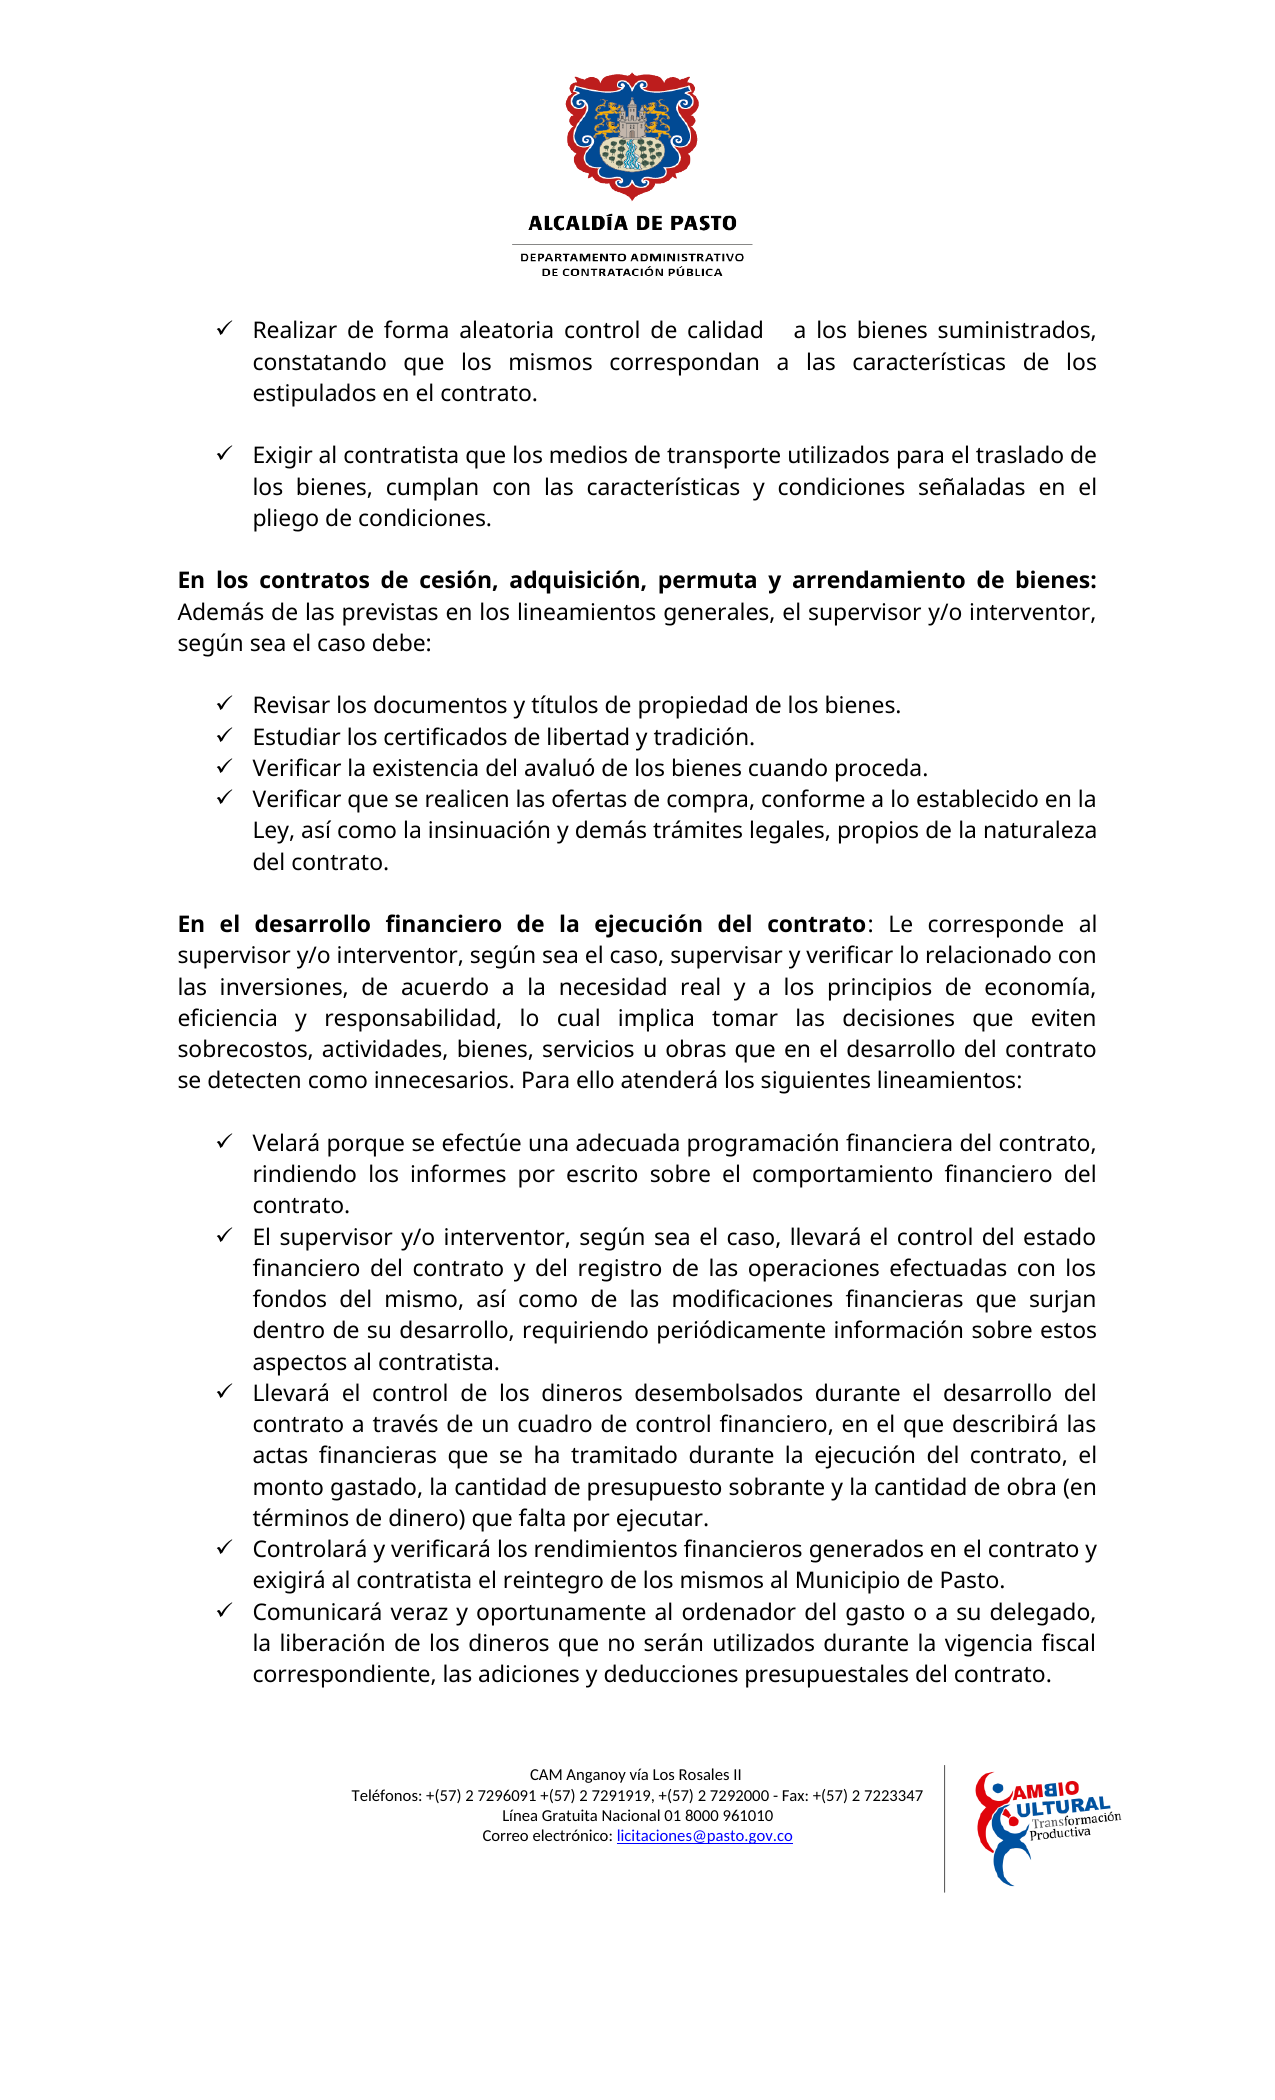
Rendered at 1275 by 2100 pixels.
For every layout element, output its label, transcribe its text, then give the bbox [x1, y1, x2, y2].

list Llevará el control de los dineros desembolsados durante el desarrollo del contrato a través de un cuadro de control financiero, en el que describirá las actas financieras que se ha tramitado durante la ejecución del contrato, el monto gastado, la cantidad de presupuesto sobrante y la cantidad de obra (en términos de dinero) que falta por ejecutar. [215, 1377, 1098, 1533]
list Comunicará veraz y oportunamente al ordenador del gasto o a su delegado, la liberación de los dineros que no serán utilizados durante la vigencia fiscal correspondiente, las adiciones y deducciones presupuestales del contrato. [215, 1595, 1098, 1689]
list Verificar que se realicen las ofertas de compra, conforme a lo establecido en la Ley, así como la insinuación y demás trámites legales, propios de la naturaleza del contrato. [215, 783, 1098, 877]
picture [937, 1762, 1128, 1891]
list Estudiar los certificados de libertad y tradición. [215, 720, 1098, 752]
text En los contratos de cesión, adquisición, permuta y arrendamiento de bienes: Además de las previstas en los lineamientos generales, el supervisor y/o interventor, según sea el caso debe: [177, 564, 1098, 658]
list Controlará y verificará los rendimientos financieros generados en el contrato y exigirá al contratista el reintegro de los mismos al Municipio de Pasto. [215, 1533, 1098, 1595]
list Revisar los documentos y títulos de propiedad de los bienes. [215, 689, 1098, 720]
text En el desarrollo financiero de la ejecución del contrato: Le corresponde al supervisor y/o interventor, según sea el caso, supervisar y verificar lo relacionado con las inversiones, de acuerdo a la necesidad real y a los principios de economía, eficiencia y responsabilidad, lo cual implica tomar las decisiones que eviten sobrecostos, actividades, bienes, servicios u obras que en el desarrollo del contrato se detecten como innecesarios. Para ello atenderá los siguientes lineamientos: [177, 908, 1098, 1095]
list Velará porque se efectúe una adecuada programación financiera del contrato, rindiendo los informes por escrito sobre el comportamiento financiero del contrato. [215, 1127, 1098, 1220]
picture [506, 72, 757, 275]
list El supervisor y/o interventor, según sea el caso, llevará el control del estado financiero del contrato y del registro de las operaciones efectuadas con los fondos del mismo, así como de las modificaciones financieras que surjan dentro de su desarrollo, requiriendo periódicamente información sobre estos aspectos al contratista. [215, 1220, 1098, 1377]
list Exigir al contratista que los medios de transporte utilizados para el traslado de los bienes, cumplan con las características y condiciones señaladas en el pliego de condiciones. [215, 439, 1098, 533]
list Realizar de forma aleatoria control de calidad a los bienes suministrados, constatando que los mismos correspondan a las características de los estipulados en el contrato. [215, 314, 1098, 408]
list Verificar la existencia del avaluó de los bienes cuando proceda. [215, 752, 1098, 783]
